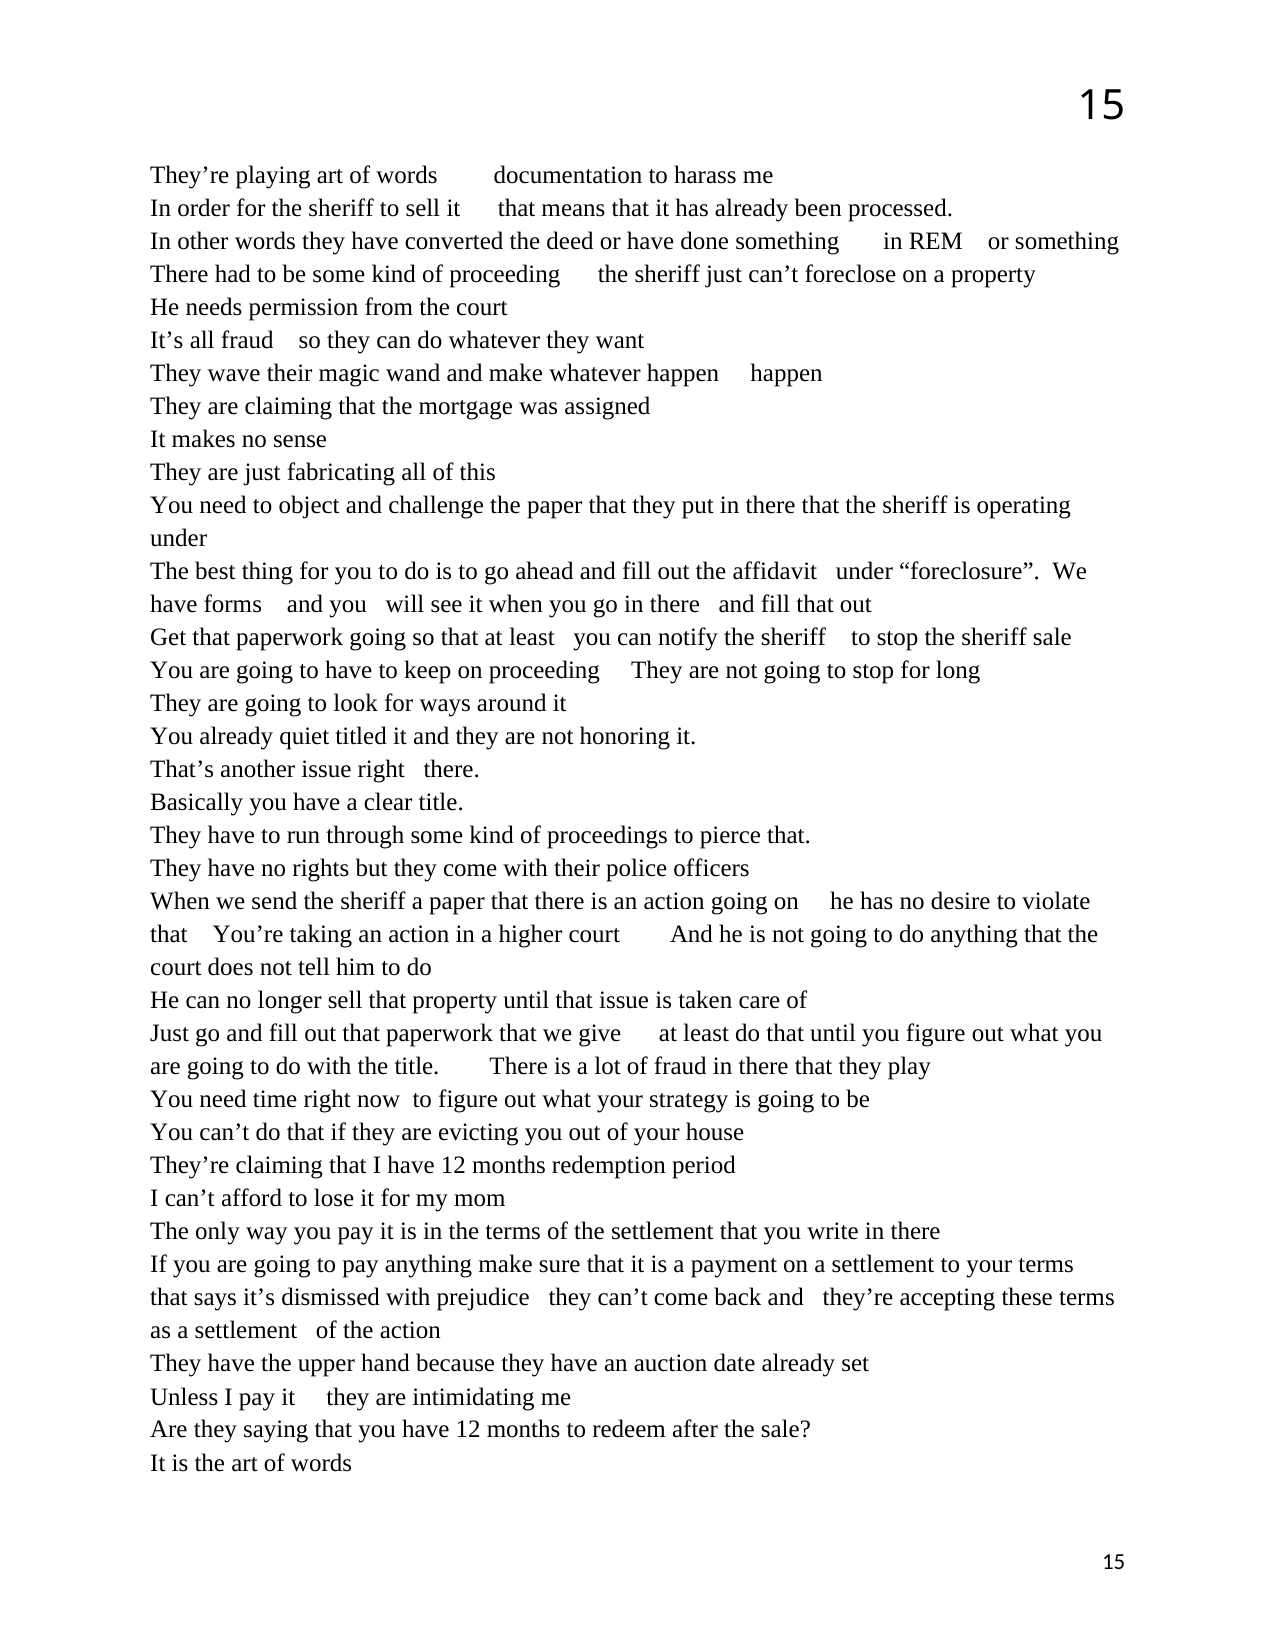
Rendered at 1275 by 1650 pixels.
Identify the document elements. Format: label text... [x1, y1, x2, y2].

text Basically you have a clear title. [150, 787, 1125, 816]
text They have the upper hand because they have an auction date already set [150, 1348, 1125, 1377]
text They’re claiming that I have 12 months redemption period [150, 1150, 1125, 1179]
text Unless I pay it they are intimidating me [150, 1382, 1125, 1410]
text You need to object and challenge the paper that they put in there that the sheriff is operating under [150, 490, 1125, 552]
text They wave their magic wand and make whatever happen happen [150, 358, 1125, 387]
text Are they saying that you have 12 months to redeem after the sale? [150, 1414, 1125, 1443]
text You are going to have to keep on proceeding They are not going to stop for long [150, 655, 1125, 684]
text He needs permission from the court [150, 292, 1125, 321]
text In order for the sheriff to sell it that means that it has already been processed. [150, 193, 1125, 222]
text They are just fabricating all of this [150, 457, 1125, 486]
text Just go and fill out that paperwork that we give at least do that until you figure out what you are going to do with the title. There is a lot of fraud in there that they play [150, 1018, 1125, 1080]
text He can no longer sell that property until that issue is taken care of [150, 985, 1125, 1014]
text It’s all fraud so they can do whatever they want [150, 325, 1125, 354]
text In other words they have converted the deed or have done something in REM or something There had to be some kind of proceeding the sheriff just can’t foreclose on a property [150, 226, 1125, 288]
text Get that paperwork going so that at least you can notify the sheriff to stop the sheriff sale [150, 622, 1125, 651]
text They’re playing art of words documentation to harass me [150, 160, 1125, 188]
text It makes no sense [150, 424, 1125, 453]
text The best thing for you to do is to go ahead and fill out the affidavit under “foreclosure”. We have forms and you will see it when you go in there and fill that out [150, 556, 1125, 618]
text They have to run through some kind of proceedings to pierce that. [150, 820, 1125, 849]
text They are going to look for ways around it [150, 688, 1125, 717]
text If you are going to pay anything make sure that it is a payment on a settlement to your terms [150, 1249, 1125, 1278]
text You need time right now to figure out what your strategy is going to be [150, 1084, 1125, 1113]
text They have no rights but they come with their police officers [150, 853, 1125, 882]
text It is the art of words [150, 1448, 1125, 1476]
text You already quiet titled it and they are not honoring it. [150, 721, 1125, 750]
text that says it’s dismissed with prejudice they can’t come back and they’re accepting these terms as a settlement of the action [150, 1282, 1125, 1344]
text They are claiming that the mortgage was assigned [150, 391, 1125, 420]
text That’s another issue right there. [150, 754, 1125, 783]
text When we send the sheriff a paper that there is an action going on he has no desire to violate that You’re taking an action in a higher court And he is not going to do anything that the court does not tell him to do [150, 886, 1125, 981]
text You can’t do that if they are evicting you out of your house [150, 1117, 1125, 1146]
text The only way you pay it is in the terms of the settlement that you write in there [150, 1216, 1125, 1245]
text I can’t afford to lose it for my mom [150, 1183, 1125, 1212]
